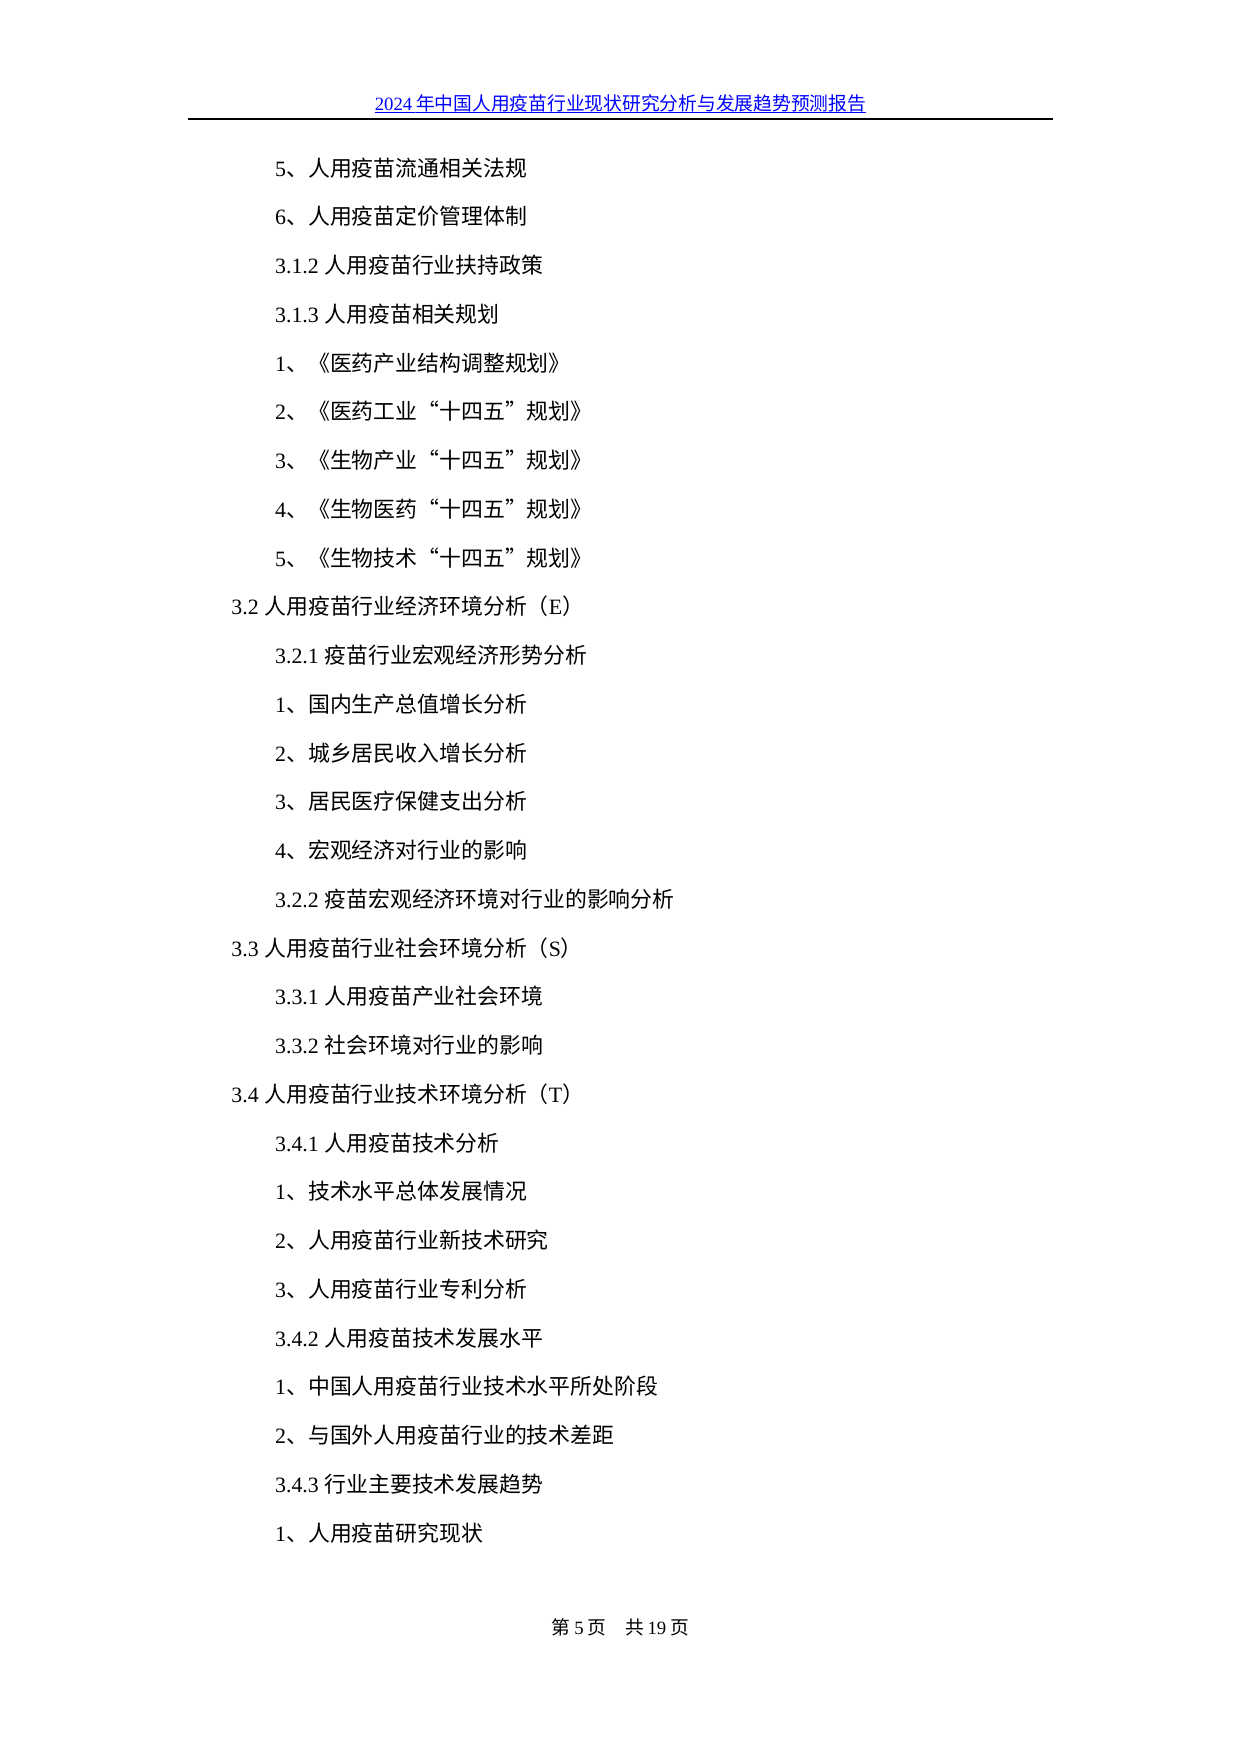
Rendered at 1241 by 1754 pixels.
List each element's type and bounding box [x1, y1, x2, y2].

text [187, 150, 1053, 1548]
